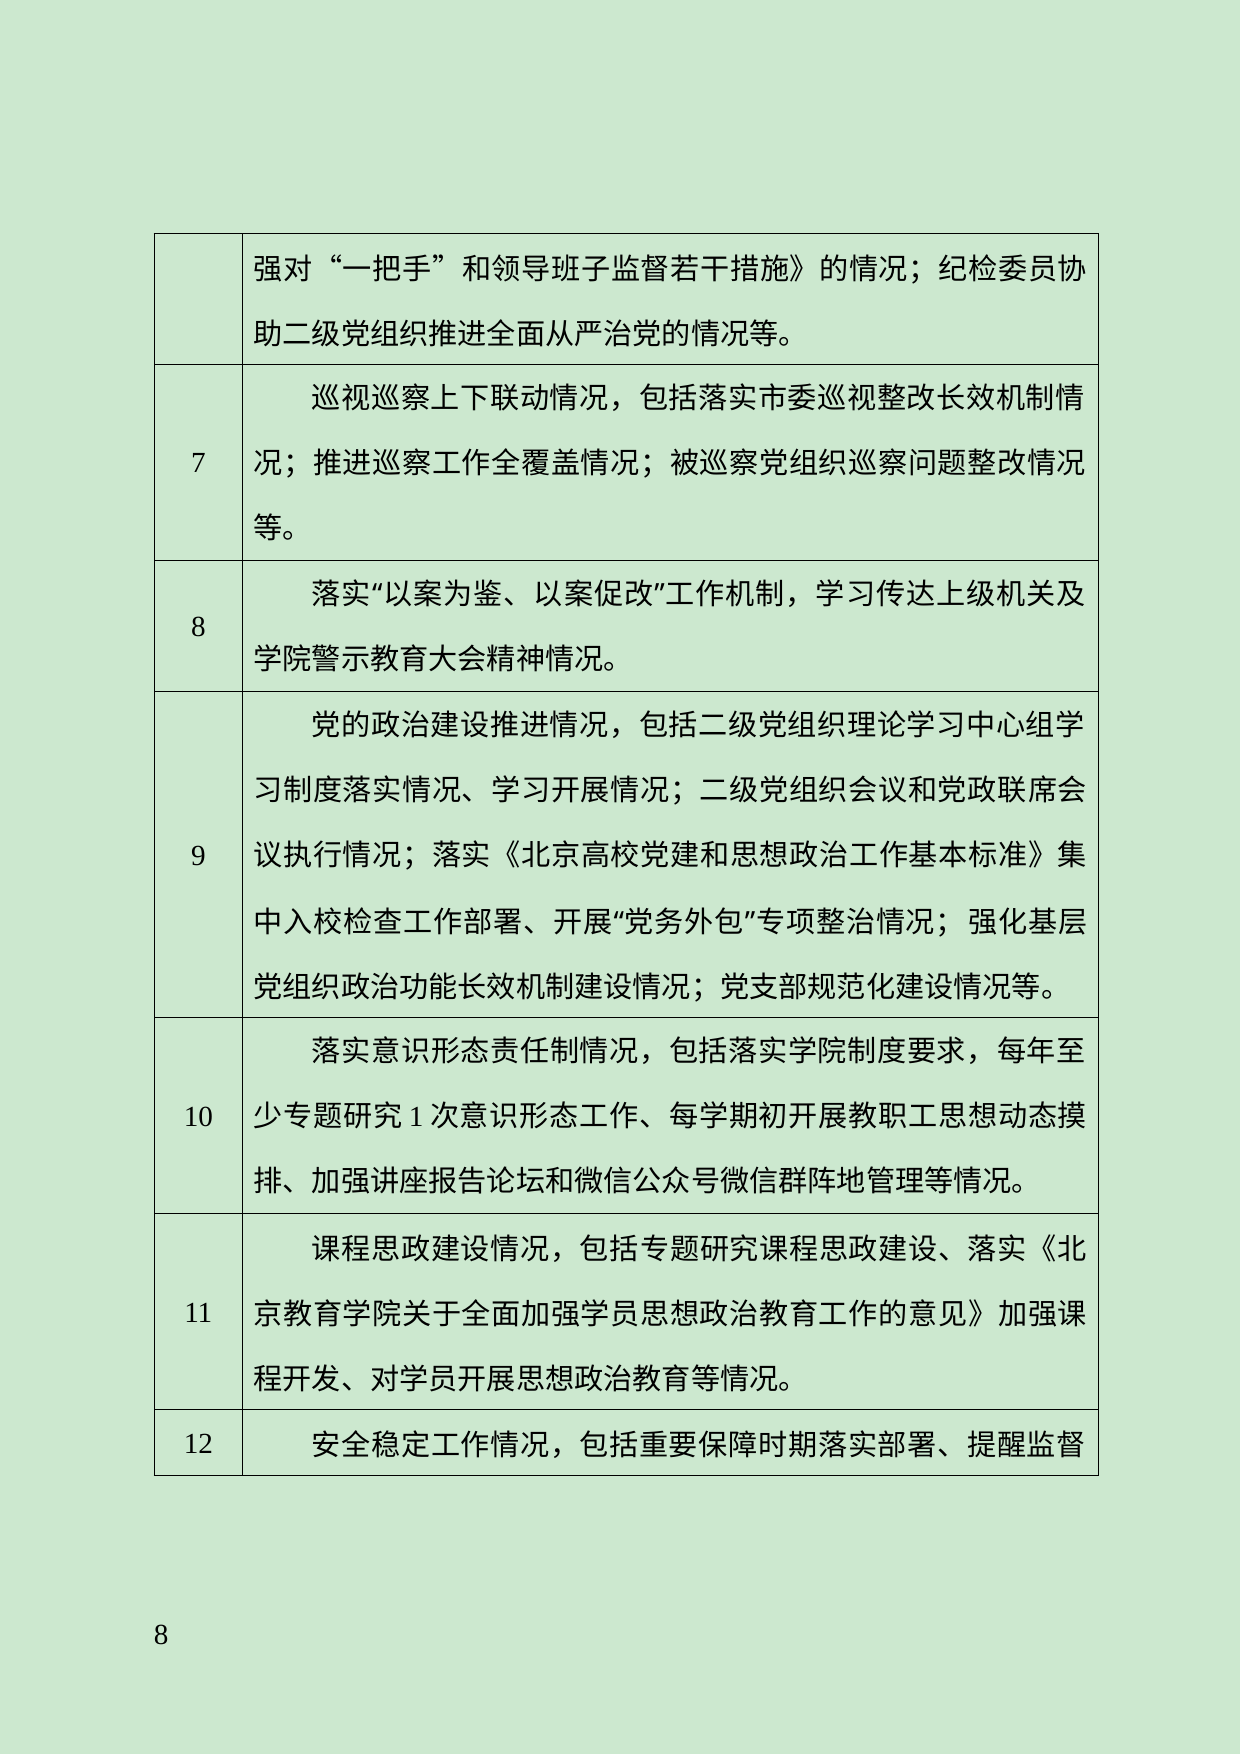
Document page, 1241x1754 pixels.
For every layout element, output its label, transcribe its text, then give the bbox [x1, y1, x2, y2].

table_cell 7 [155, 365, 242, 560]
table_cell 12 [155, 1410, 242, 1475]
table_cell 6 [155, 234, 242, 364]
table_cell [243, 1410, 1098, 1475]
table_cell 巡视巡察上下联动情况，包括落实市委巡视整改长效机制情况；推进巡察工作全覆盖情况；被巡察党组织巡察问题整改情况等。 [243, 365, 1098, 560]
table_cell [243, 234, 1098, 364]
table_cell 9 [155, 692, 242, 1017]
table_cell 党的政治建设推进情况，包括二级党组织理论学习中心组学习制度落实情况、学习开展情况；二级党组织会议和党政联席会议执行情况；落实《北京高校党建和思想政治工作基本标准》集中入校检查工作部署、开展“党务外包”专项整治情况；强化基层党组织政治功能长效机制建设情况；党支部规范化建设情况等。 [243, 692, 1098, 1017]
table_cell 落实“以案为鉴、以案促改”工作机制，学习传达上级机关及学院警示教育大会精神情况。 [243, 561, 1098, 691]
table_cell 落实意识形态责任制情况，包括落实学院制度要求，每年至少专题研究1次意识形态工作、每学期初开展教职工思想动态摸排、加强讲座报告论坛和微信公众号微信群阵地管理等情况。 [243, 1018, 1098, 1213]
table_cell 课程思政建设情况，包括专题研究课程思政建设、落实《北京教育学院关于全面加强学员思想政治教育工作的意见》加强课程开发、对学员开展思想政治教育等情况。 [243, 1214, 1098, 1409]
table_cell 11 [155, 1214, 242, 1409]
table_cell 10 [155, 1018, 242, 1213]
table_cell 8 [155, 561, 242, 691]
